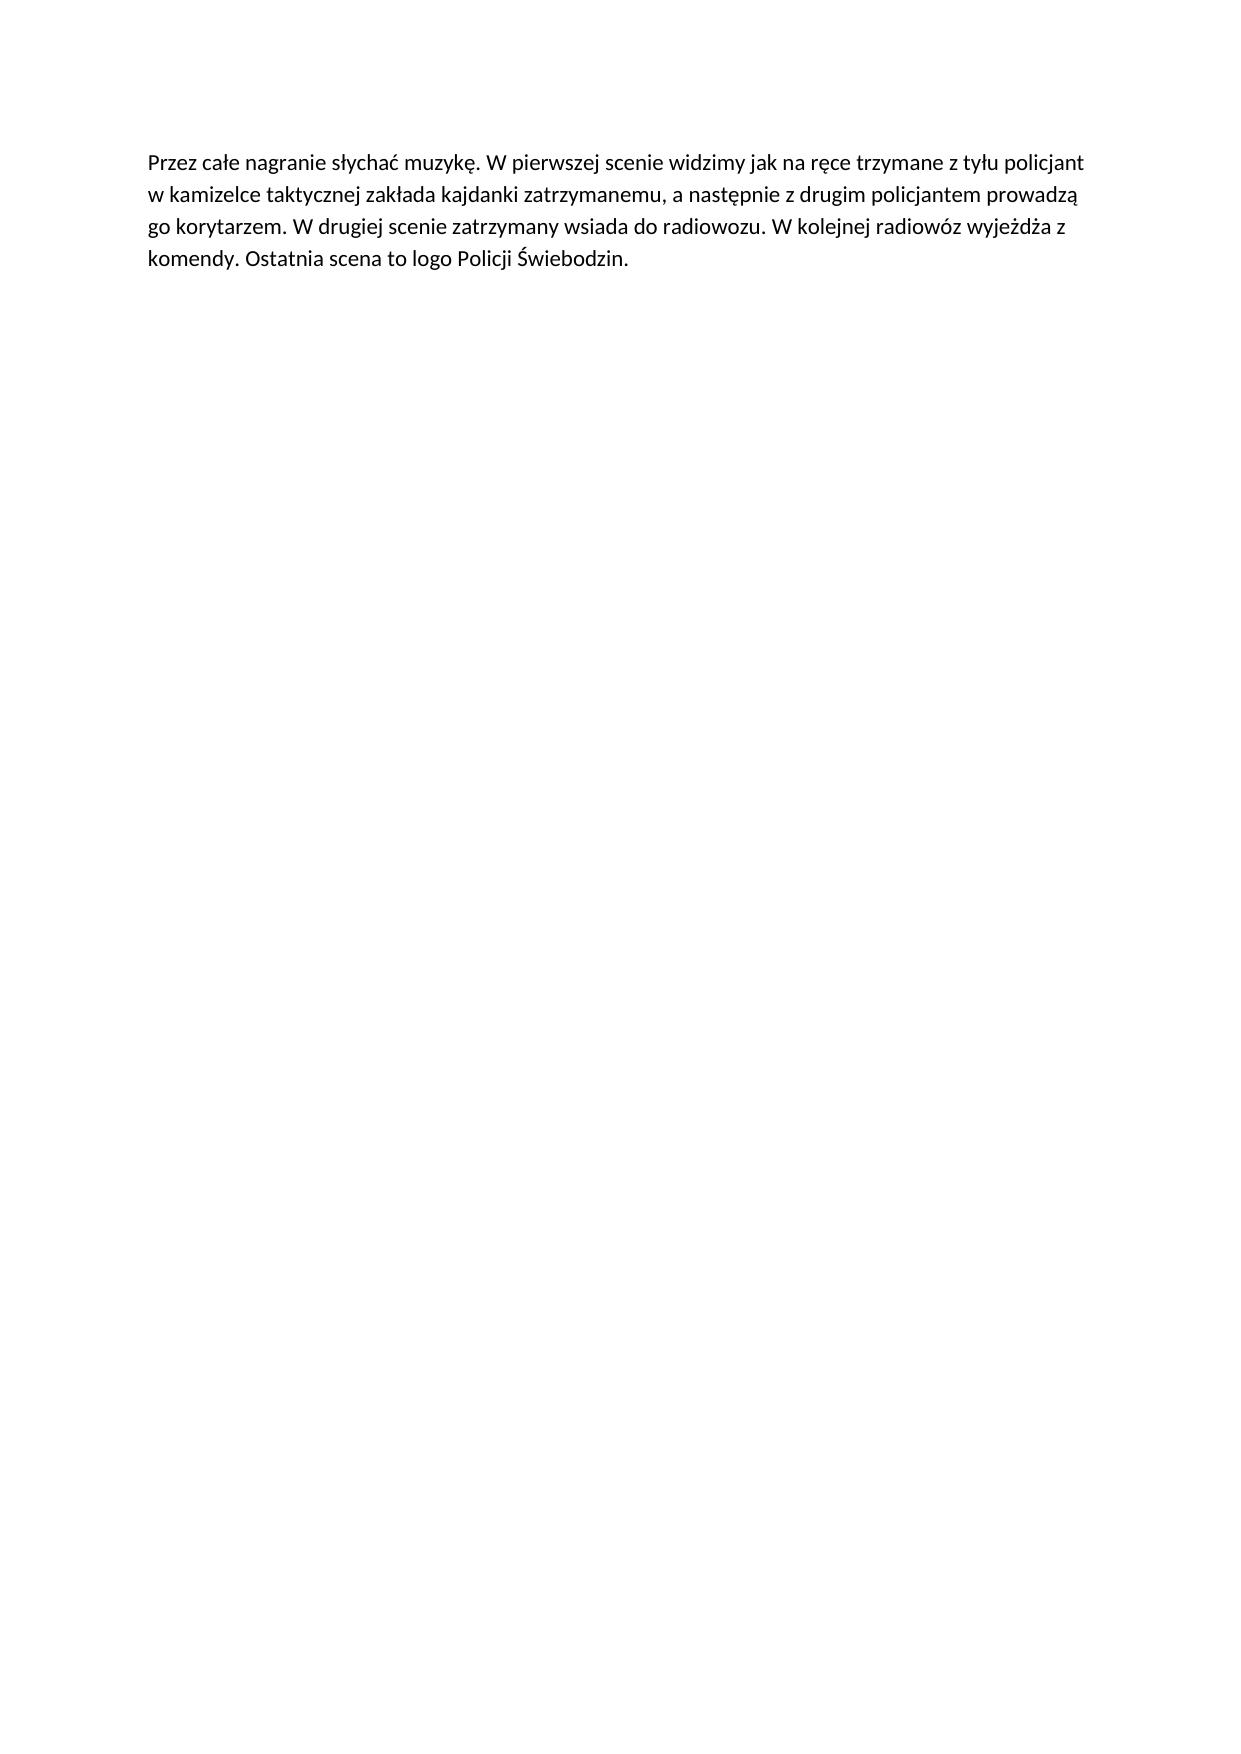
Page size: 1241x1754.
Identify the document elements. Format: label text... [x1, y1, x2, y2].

text Przez całe nagranie słychać muzykę. W pierwszej scenie widzimy jak na ręce trzymane z tyłu policjant w kamizelce taktycznej zakłada kajdanki zatrzymanemu, a następnie z drugim policjantem prowadzą go korytarzem. W drugiej scenie zatrzymany wsiada do radiowozu. W kolejnej radiowóz wyjeżdża z komendy. Ostatnia scena to logo Policji Świebodzin. [148, 148, 1093, 272]
